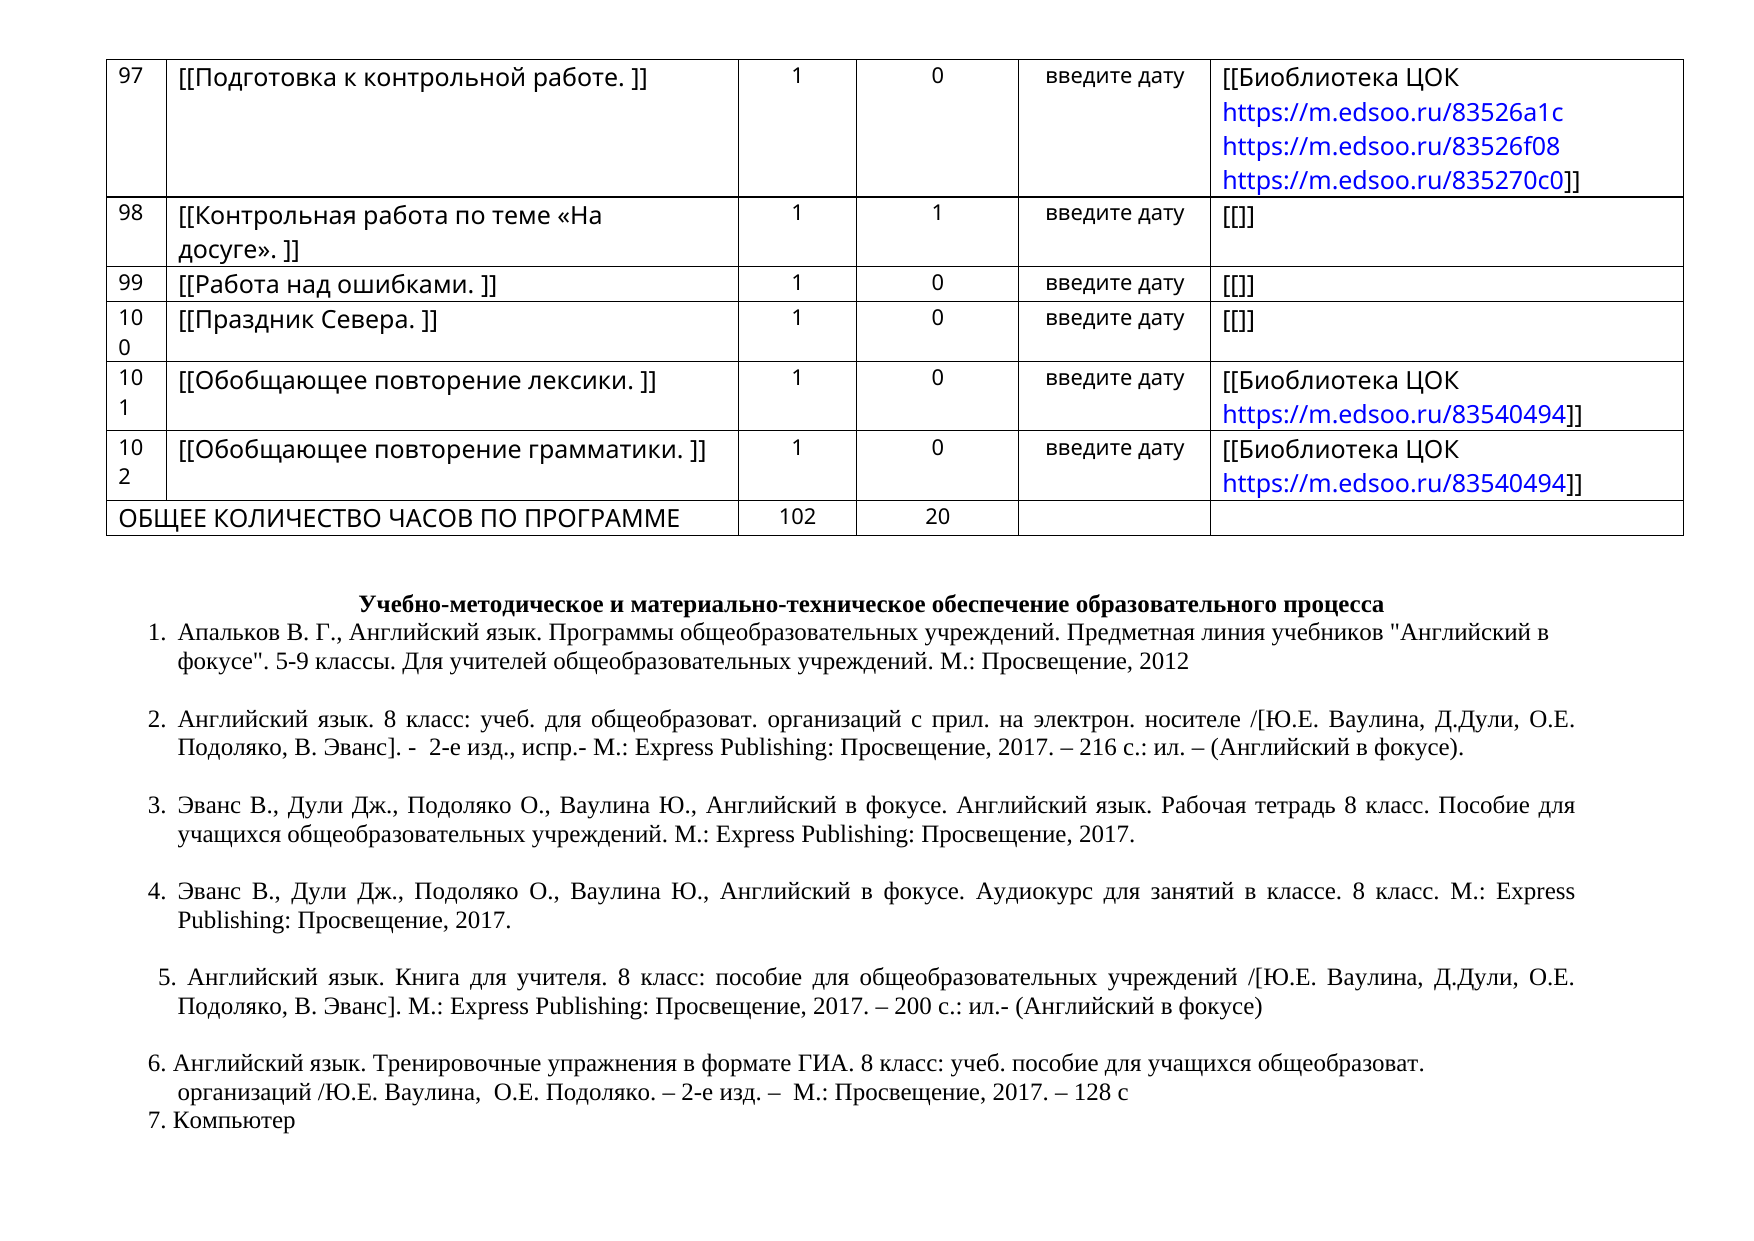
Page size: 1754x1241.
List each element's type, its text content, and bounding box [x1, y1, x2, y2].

text 6. Английский язык. Тренировочные упражнения в формате ГИА. 8 класс: учеб. пособие для учащихся общеобразоват. организаций /Ю.Е. Ваулина, О.Е. Подоляко. – 2-е изд. – М.: Просвещение, 2017. – 128 с [148, 1048, 1577, 1106]
table_cell [[Работа над ошибками. ]] [167, 267, 738, 301]
text 7. Компьютер [148, 1106, 1577, 1134]
table_cell [[]] [1211, 198, 1683, 266]
table_cell 0 [857, 60, 1018, 196]
table_cell 0 [857, 362, 1018, 430]
table_cell 101 [107, 362, 166, 430]
table_cell введите дату [1019, 431, 1210, 499]
table_cell 97 [107, 60, 166, 196]
table_cell 102 [739, 501, 856, 535]
table_cell 1 [739, 431, 856, 499]
table_cell 0 [857, 267, 1018, 301]
table_cell 1 [739, 302, 856, 361]
list Апальков В. Г., Английский язык. Программы общеобразовательных учреждений. Предметная линия учебников "Английский в фокусе". 5-9 классы. Для учителей общеобразовательных учреждений. М.: Просвещение, 2012 [148, 617, 1577, 675]
table_cell введите дату [1019, 362, 1210, 430]
table_cell 1 [739, 198, 856, 266]
table_cell [1019, 501, 1210, 535]
table_cell введите дату [1019, 60, 1210, 196]
table_cell 102 [107, 431, 166, 499]
table_cell 0 [857, 431, 1018, 499]
table_cell введите дату [1019, 198, 1210, 266]
table_cell [[Праздник Севера. ]] [167, 302, 738, 361]
table_cell [[Биоблиотека ЦОК https://m.edsoo.ru/83540494]] [1211, 431, 1683, 499]
table_cell [[Обобщающее повторение лексики. ]] [167, 362, 738, 430]
table_cell [[Обобщающее повторение грамматики. ]] [167, 431, 738, 499]
table_cell [1211, 501, 1683, 535]
table_cell 99 [107, 267, 166, 301]
table_cell 1 [739, 60, 856, 196]
table_cell [[Биоблиотека ЦОК https://m.edsoo.ru/83540494]] [1211, 362, 1683, 430]
table_cell 1 [739, 362, 856, 430]
table_cell 100 [107, 302, 166, 361]
table_cell 0 [857, 302, 1018, 361]
table_cell [[]] [1211, 302, 1683, 361]
table_cell [[]] [1211, 267, 1683, 301]
table_cell 98 [107, 198, 166, 266]
list Английский язык. 8 класс: учеб. для общеобразоват. организаций с прил. на электрон. носителе /[Ю.Е. Ваулина, Д.Дули, О.Е. Подоляко, В. Эванс]. - 2-е изд., испр.- M.: Express Publishing: Просвещение, 2017. – 216 с.: ил. – (Английский в фокусе). [148, 704, 1577, 761]
text 5. Английский язык. Книга для учителя. 8 класс: пособие для общеобразовательных учреждений /[Ю.Е. Ваулина, Д.Дули, О.Е. Подоляко, В. Эванс]. М.: Express Publishing: Просвещение, 2017. – 200 с.: ил.- (Английский в фокусе) [148, 962, 1577, 1020]
table_cell ОБЩЕЕ КОЛИЧЕСТВО ЧАСОВ ПО ПРОГРАММЕ [107, 501, 738, 535]
table_cell [[Контрольная работа по теме «На досуге». ]] [167, 198, 738, 266]
table_cell 1 [739, 267, 856, 301]
table_cell введите дату [1019, 267, 1210, 301]
table_cell 1 [857, 198, 1018, 266]
table_cell 20 [857, 501, 1018, 535]
table_cell [[Биоблиотека ЦОК https://m.edsoo.ru/83526a1c https://m.edsoo.ru/83526f08 https://m.edsoo.ru/835270c0]] [1211, 60, 1683, 196]
list Эванс В., Дули Дж., Подоляко О., Ваулина Ю., Английский в фокусе. Аудиокурс для занятий в классе. 8 класс. М.: Express Publishing: Просвещение, 2017. [148, 876, 1577, 934]
text Учебно-методическое и материально-техническое обеспечение образовательного процесса [118, 589, 1624, 617]
table_cell введите дату [1019, 302, 1210, 361]
list Эванс В., Дули Дж., Подоляко О., Ваулина Ю., Английский в фокусе. Английский язык. Рабочая тетрадь 8 класс. Пособие для учащихся общеобразовательных учреждений. М.: Express Publishing: Просвещение, 2017. [148, 790, 1577, 847]
table_cell [[Подготовка к контрольной работе. ]] [167, 60, 738, 196]
